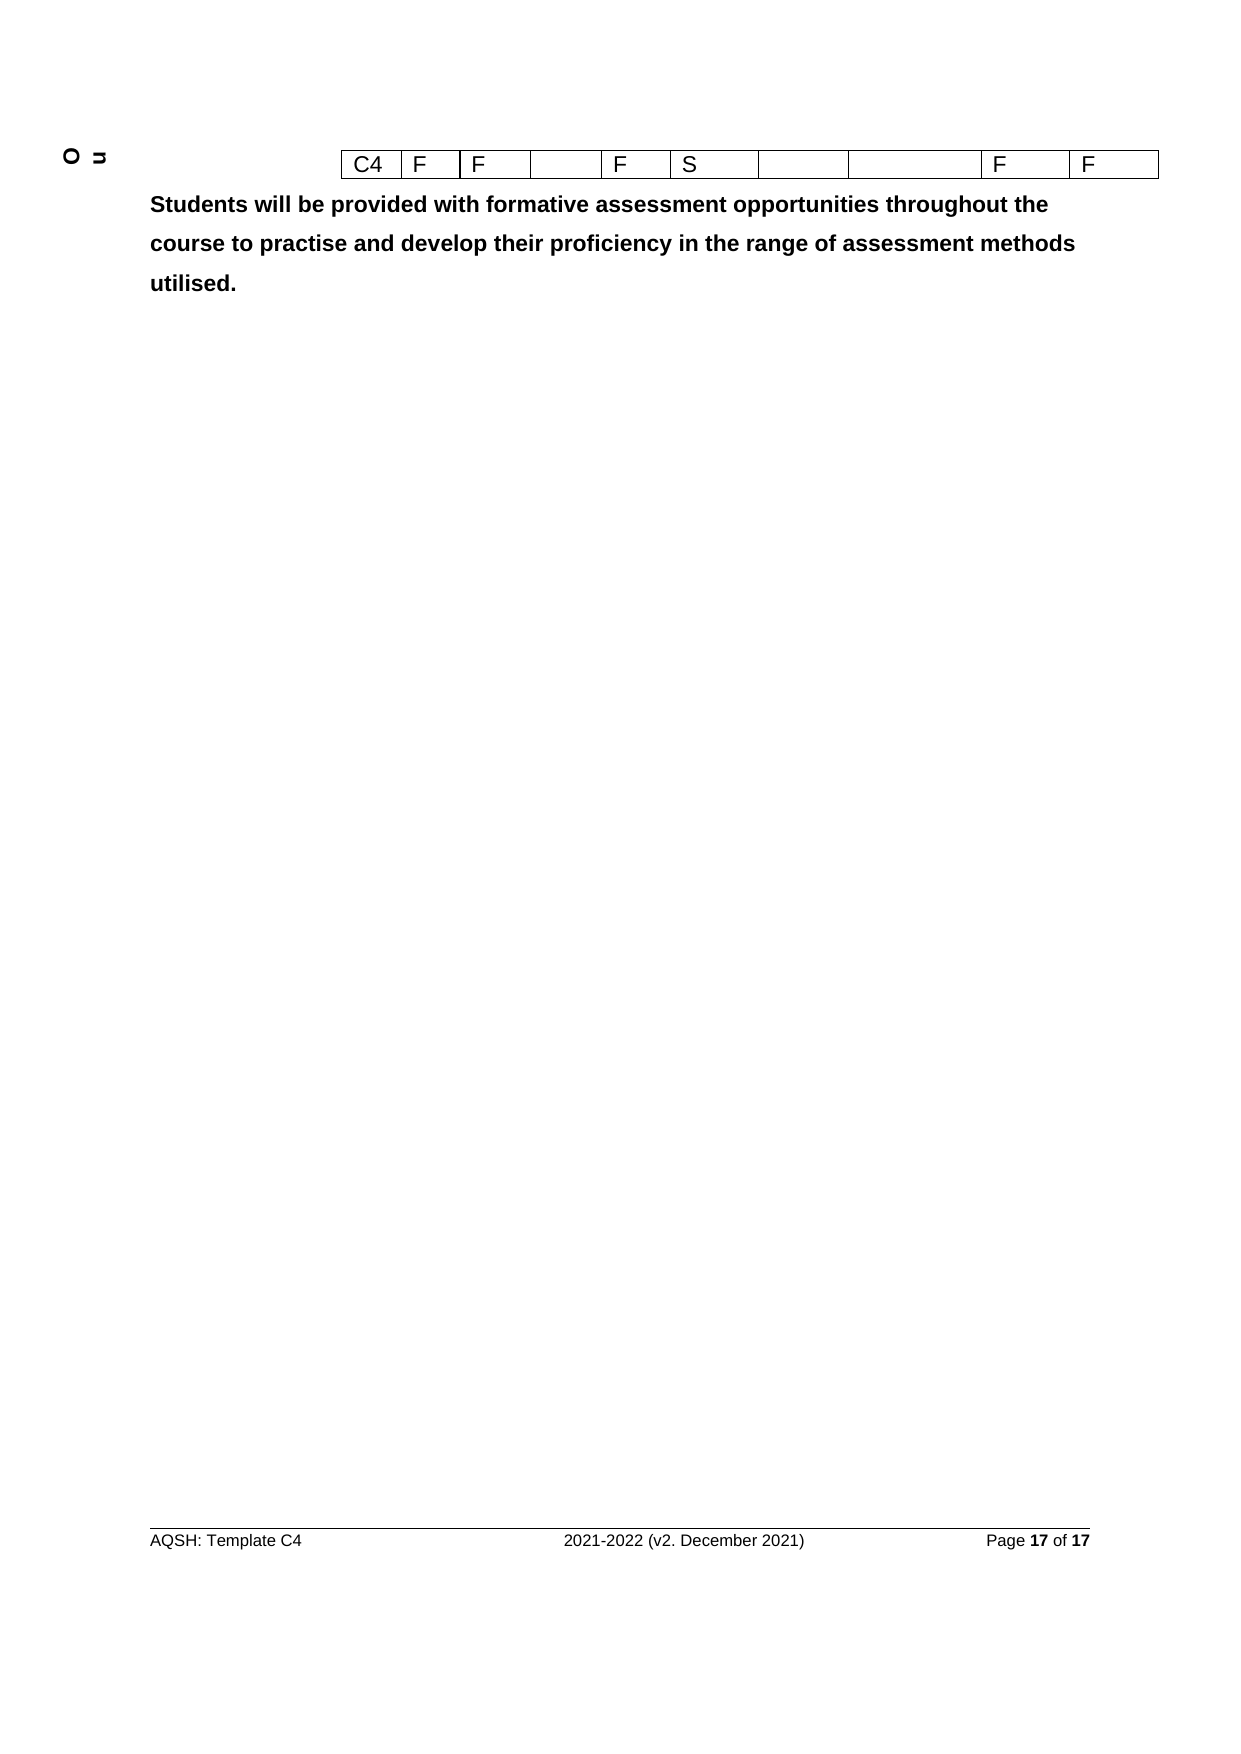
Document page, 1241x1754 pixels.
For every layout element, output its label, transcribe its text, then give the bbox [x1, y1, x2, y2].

table_cell F [982, 151, 1069, 177]
table_cell F [461, 151, 530, 177]
table_cell [531, 151, 601, 177]
table_cell F [402, 151, 459, 177]
text Students will be provided with formative assessment opportunities throughout the course to practise and develop their proficiency in the range of assessment methods utilised. [150, 191, 1090, 296]
table_cell C4 [342, 151, 401, 177]
table_cell [849, 151, 981, 177]
table_cell [759, 151, 848, 177]
table_cell S [671, 151, 758, 177]
table_cell F [1070, 151, 1158, 177]
table_cell F [602, 151, 670, 177]
